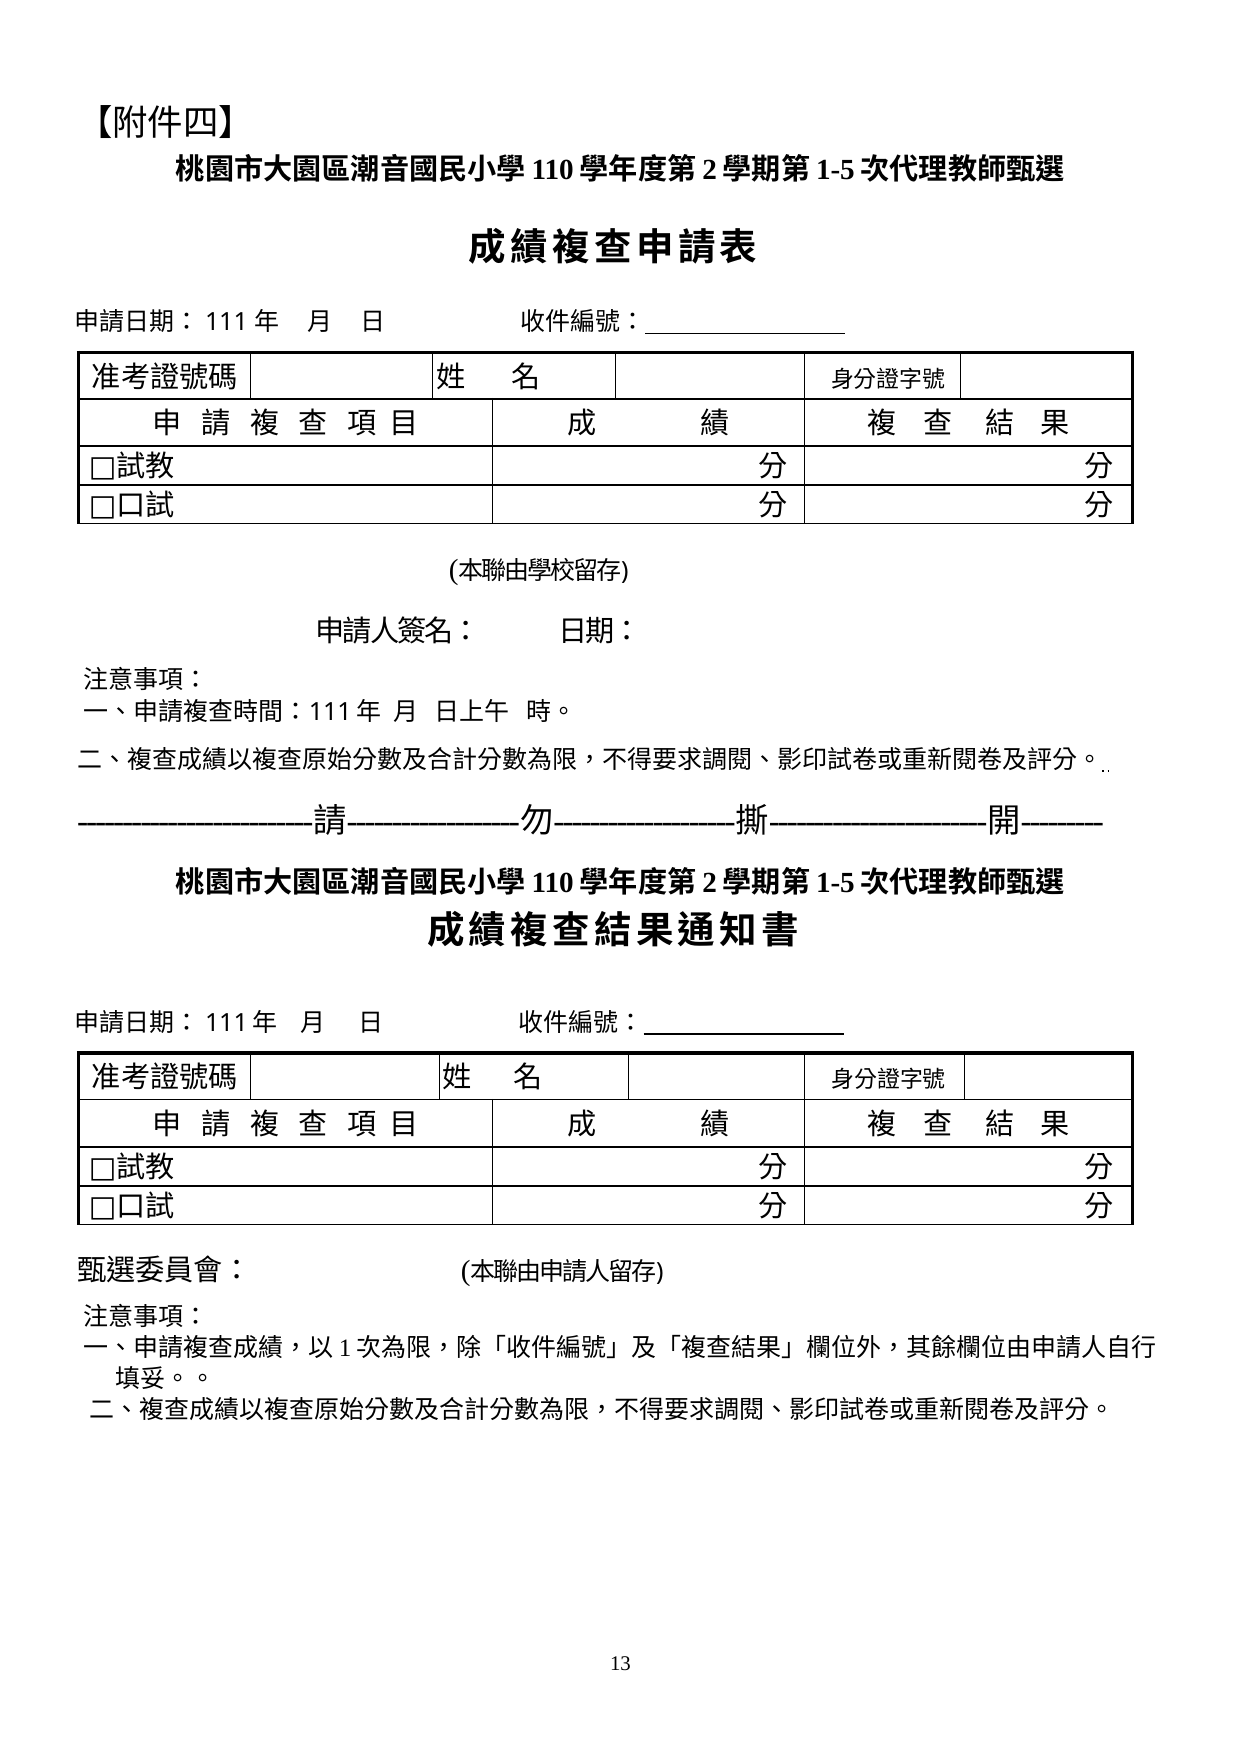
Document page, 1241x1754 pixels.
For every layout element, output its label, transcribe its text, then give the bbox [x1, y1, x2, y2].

text 成 績 複 查 結 果 通 知 書 [56, 914, 1172, 951]
table_header 身分證字號 [805, 1055, 964, 1099]
table_header [965, 1055, 1131, 1099]
text 【附件四】 [77, 94, 1163, 146]
table_cell □試教 [80, 1148, 492, 1185]
text --------------------------請-------------------勿--------------------撕------------------------開--------- [77, 791, 1163, 843]
table_cell 分 [493, 486, 804, 523]
text 成 績 複 查 申 請 表 [56, 217, 1172, 271]
table_header 姓 名 [440, 1055, 628, 1099]
text (本聯由學校留存) [77, 549, 1163, 587]
table_cell 分 [493, 1187, 804, 1224]
table_cell 複 查 結 果 [805, 400, 1131, 445]
text 桃園市大園區潮音國民小學110學年度第2學期第1-5次代理教師甄選 [77, 856, 1163, 901]
table_cell 複 查 結 果 [805, 1100, 1131, 1146]
table_cell 分 [805, 447, 1131, 484]
table_cell 成 績 [493, 1100, 804, 1146]
text 注意事項： [71, 1300, 1163, 1331]
table_cell □試教 [80, 447, 492, 484]
table_header [629, 1055, 804, 1099]
text 申請人簽名： 日期： [77, 599, 1163, 651]
table_cell 成 績 [493, 400, 804, 445]
table_header [961, 354, 1131, 398]
text 申請日期： 111 年 月 日 收件編號： [74, 301, 1163, 338]
table_cell 申 請 複 查 項 目 [80, 400, 492, 445]
text 一、申請複查成績，以1次為限，除「收件編號」及「複查結果」欄位外，其餘欄位由申請人自行 [71, 1331, 1163, 1363]
table_header [616, 354, 804, 398]
table_header 准考證號碼 [80, 1055, 250, 1099]
table_cell 分 [805, 1148, 1131, 1185]
text 甄選委員會： (本聯由申請人留存) [77, 1250, 1163, 1288]
text 一、申請複查時間：111年 月 日上午 時。 [71, 695, 1163, 726]
text 二、複查成績以複查原始分數及合計分數為限，不得要求調閱、影印試卷或重新閱卷及評分。 [89, 1394, 1163, 1425]
text 桃園市大園區潮音國民小學110學年度第2學期第1-5次代理教師甄選 [77, 146, 1163, 188]
text 二、複查成績以複查原始分數及合計分數為限，不得要求調閱、影印試卷或重新閱卷及評分。 [77, 726, 1163, 778]
table_cell 分 [493, 447, 804, 484]
table_cell □口試 [80, 1187, 492, 1224]
table_header [251, 354, 432, 398]
table_header [251, 1055, 439, 1099]
text 填妥。。 [71, 1363, 1163, 1394]
text 注意事項： [71, 664, 1163, 695]
text 申請日期： 111年 月 日 收件編號： [74, 1001, 1163, 1039]
table_header 姓 名 [433, 354, 615, 398]
table_header 准考證號碼 [80, 354, 250, 398]
table_header 身分證字號 [805, 354, 960, 398]
table_cell □口試 [80, 486, 492, 523]
table_cell 申 請 複 查 項 目 [80, 1100, 492, 1146]
table_cell 分 [493, 1148, 804, 1185]
table_cell 分 [805, 486, 1131, 523]
table_cell 分 [805, 1187, 1131, 1224]
